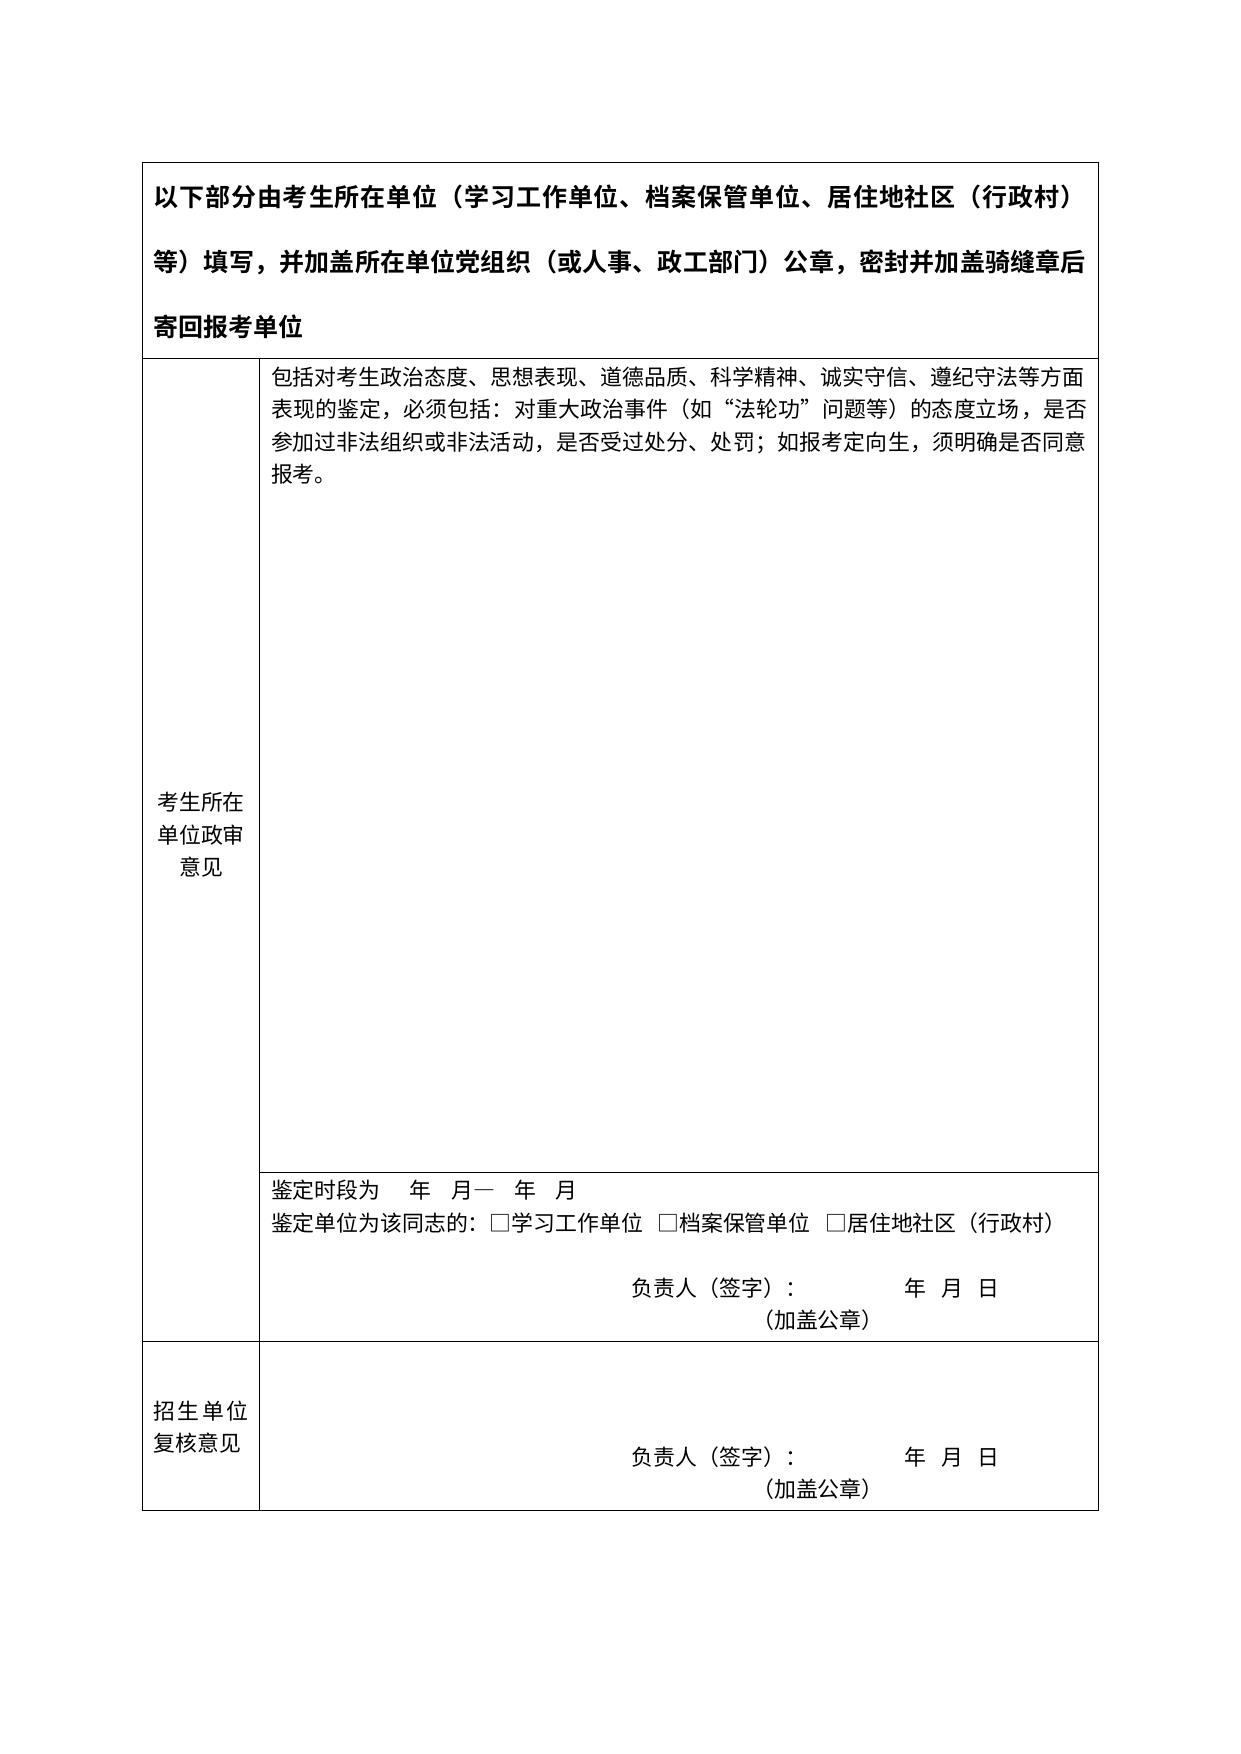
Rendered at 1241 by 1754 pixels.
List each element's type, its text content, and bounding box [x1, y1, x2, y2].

table_cell 招生单位复核意见 [143, 1342, 259, 1510]
table_cell 负责人（签字）： 年 月 日 （加盖公章） [260, 1342, 1098, 1510]
table_cell 鉴定时段为 年 月— 年 月 鉴定单位为该同志的：□学习工作单位 □档案保管单位 □居住地社区（行政村） 负责人（签字）： 年 月 日 （加盖公章） [260, 1173, 1098, 1341]
table_cell 考生所在单位政审意见 [143, 359, 259, 1341]
table_cell 以下部分由考生所在单位（学习工作单位、档案保管单位、居住地社区（行政村）等）填写，并加盖所在单位党组织（或人事、政工部门）公章，密封并加盖骑缝章后寄回报考单位 [143, 163, 1098, 358]
table_cell 包括对考生政治态度、思想表现、道德品质、科学精神、诚实守信、遵纪守法等方面表现的鉴定，必须包括：对重大政治事件（如“法轮功”问题等）的态度立场，是否参加过非法组织或非法活动，是否受过处分、处罚；如报考定向生，须明确是否同意报考。 [260, 359, 1098, 1172]
